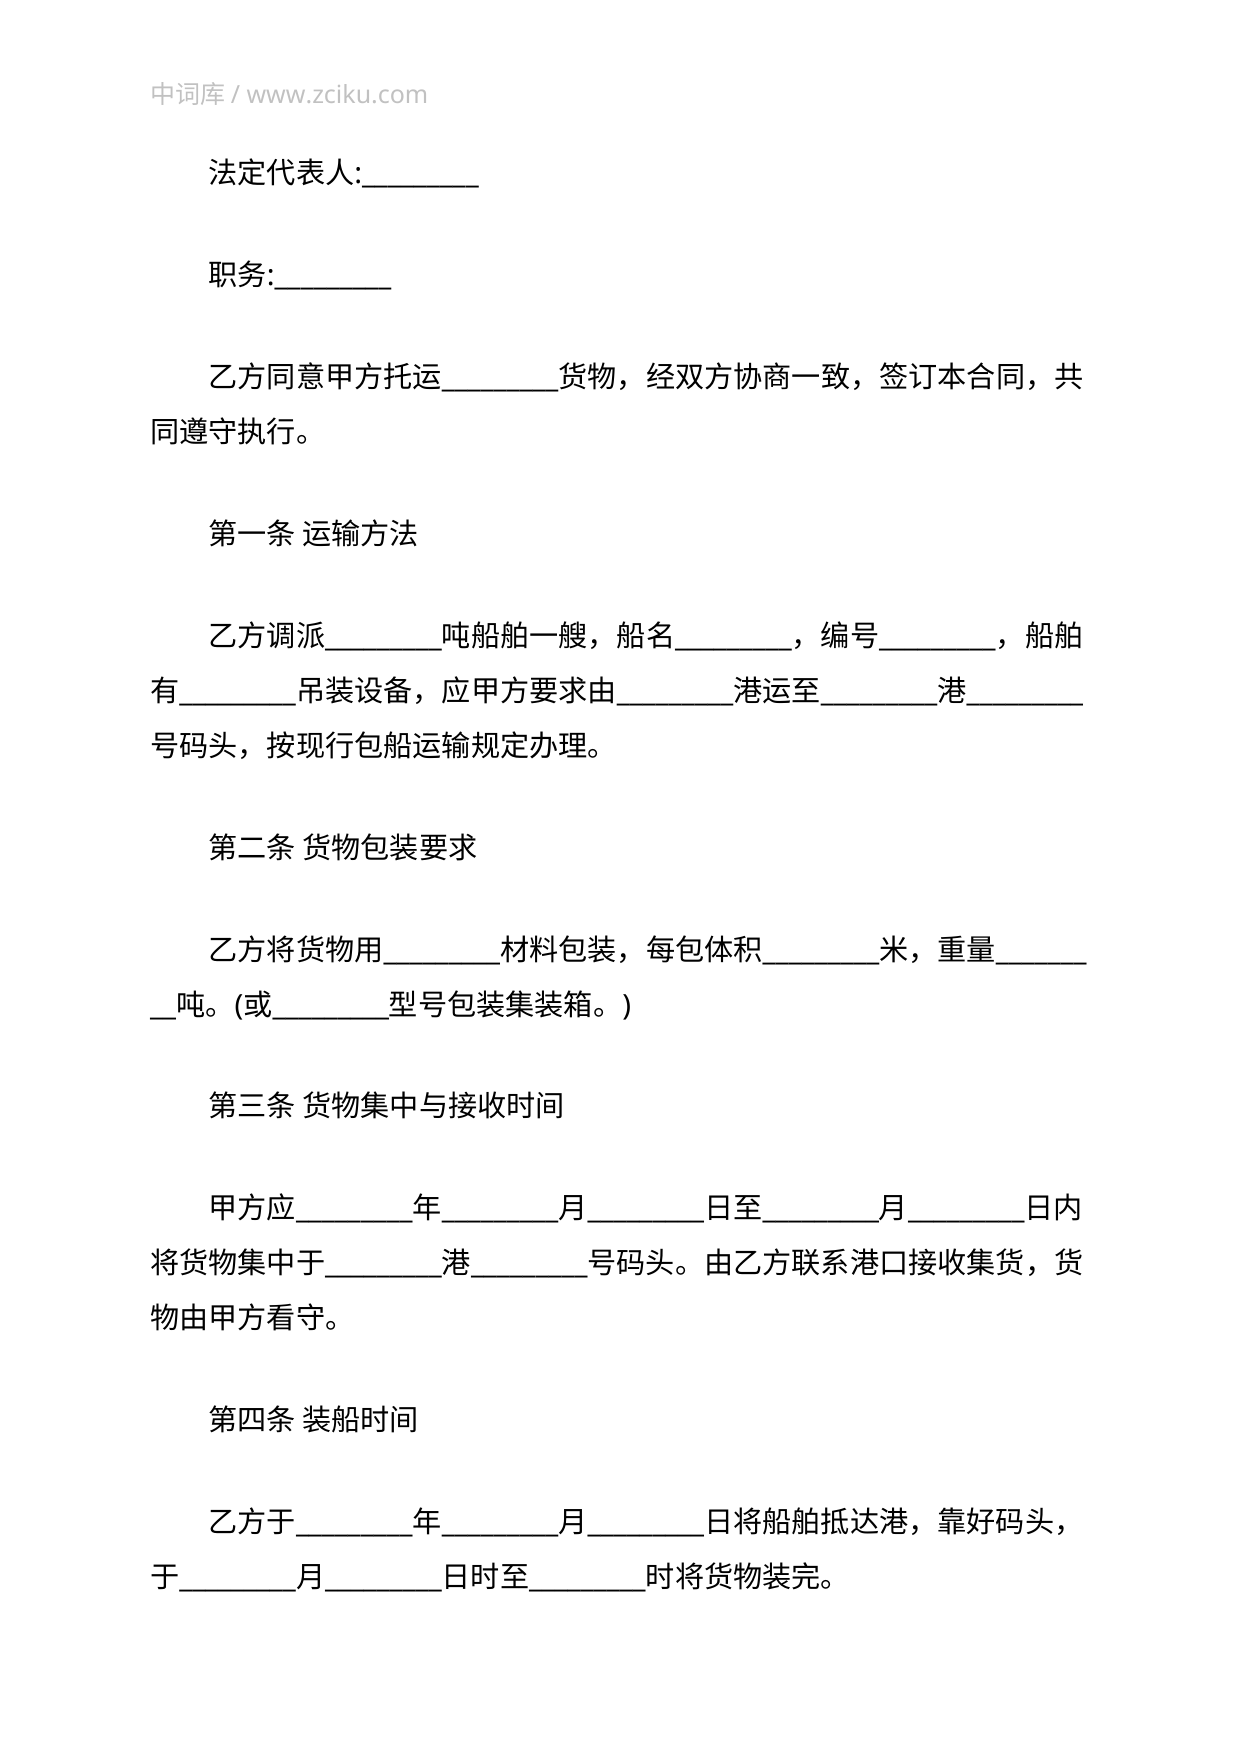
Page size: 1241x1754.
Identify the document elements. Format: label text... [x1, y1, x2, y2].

text 甲方应_________年_________月_________日至_________月_________日内将货物集中于_________港_________号码头。由乙方联系港口接收集货，货物由甲方看守。 [150, 1185, 1090, 1337]
text 乙方将货物用_________材料包装，每包体积_________米，重量_________吨。(或_________型号包装集装箱。) [150, 926, 1090, 1023]
text 乙方于_________年_________月_________日将船舶抵达港，靠好码头，于_________月_________日时至_________时将货物装完。 [150, 1498, 1090, 1596]
text 第三条 货物集中与接收时间 [150, 1083, 1090, 1125]
text 乙方同意甲方托运_________货物，经双方协商一致，签订本合同，共同遵守执行。 [150, 354, 1090, 451]
text 第四条 装船时间 [150, 1397, 1090, 1439]
text 法定代表人:_________ [150, 150, 1090, 192]
text 乙方调派_________吨船舶一艘，船名_________，编号_________，船舶有_________吊装设备，应甲方要求由_________港运至_________港_________号码头，按现行包船运输规定办理。 [150, 612, 1090, 765]
text 第二条 货物包装要求 [150, 824, 1090, 867]
text 第一条 运输方法 [150, 511, 1090, 553]
text 职务:_________ [150, 252, 1090, 294]
